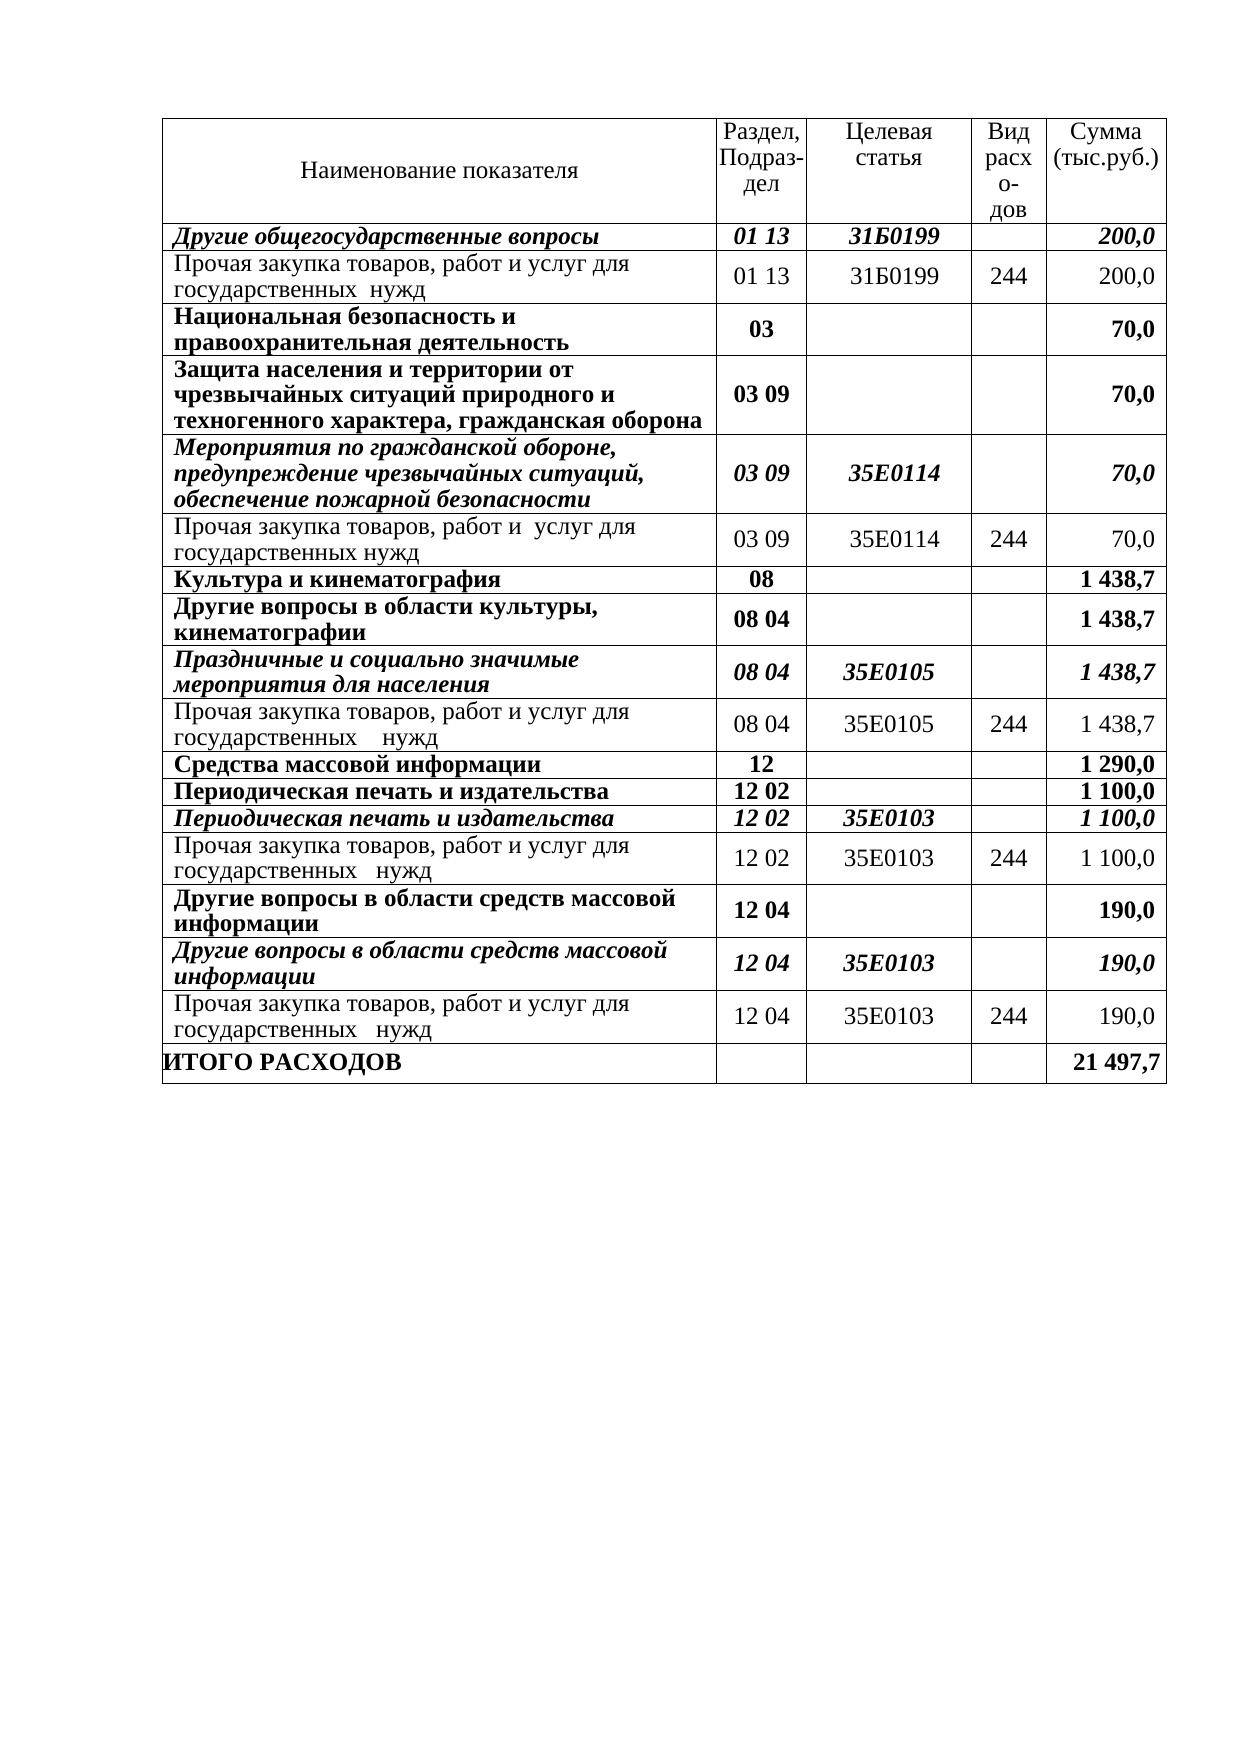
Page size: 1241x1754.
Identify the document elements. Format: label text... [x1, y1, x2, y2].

table_cell 70,0 [1047, 435, 1166, 513]
table_cell 08 04 [717, 646, 806, 698]
table_cell 01 13 [717, 251, 806, 302]
table_cell 244 [972, 514, 1046, 566]
table_cell [972, 806, 1046, 832]
table_cell 244 [972, 251, 1046, 302]
table_cell [972, 752, 1046, 778]
table_cell 35Е0103 [807, 833, 971, 884]
table_cell Праздничные и социально значимые мероприятия для населения [163, 646, 716, 698]
table_cell [807, 594, 971, 645]
table_cell 35Е0103 [807, 938, 971, 990]
table_cell 12 02 [717, 779, 806, 805]
table_cell 03 09 [717, 356, 806, 434]
table_cell [972, 594, 1046, 645]
table_cell [972, 779, 1046, 805]
table_cell [972, 1044, 1046, 1082]
table_cell 31Б0199 [807, 224, 971, 250]
table_cell 190,0 [1047, 938, 1166, 990]
table_cell 70,0 [1047, 304, 1166, 355]
table_cell 12 [717, 752, 806, 778]
table_cell 31Б0199 [807, 251, 971, 302]
table_cell [972, 435, 1046, 513]
table_cell 12 04 [717, 938, 806, 990]
table_cell [807, 356, 971, 434]
table_cell 190,0 [1047, 991, 1166, 1043]
table_cell 1 438,7 [1047, 699, 1166, 751]
table_cell [972, 938, 1046, 990]
table_cell [807, 304, 971, 355]
table_cell [807, 1044, 971, 1082]
table_cell [972, 567, 1046, 592]
table_cell Культура и кинематография [163, 567, 716, 592]
table_cell 03 [717, 304, 806, 355]
table_cell Прочая закупка товаров, работ и услуг для государственных нужд [163, 699, 716, 751]
table_cell 1 290,0 [1047, 752, 1166, 778]
table_header Вид расхо-дов [972, 119, 1046, 223]
table_cell 12 04 [717, 885, 806, 937]
table_cell [717, 1044, 806, 1082]
table_cell Другие общегосударственные вопросы [163, 224, 716, 250]
table_cell 03 09 [717, 435, 806, 513]
table_cell 200,0 [1047, 224, 1166, 250]
table_cell [807, 752, 971, 778]
table_cell [807, 885, 971, 937]
table_cell [972, 885, 1046, 937]
table_cell 190,0 [1047, 885, 1166, 937]
table_header Наименование показателя [163, 119, 716, 223]
table_cell 1 100,0 [1047, 833, 1166, 884]
table_header Раздел, Подраз-дел [717, 119, 806, 223]
table_cell Другие вопросы в области средств массовой информации [163, 938, 716, 990]
table_cell 244 [972, 991, 1046, 1043]
table_cell 244 [972, 833, 1046, 884]
table_cell 1 100,0 [1047, 779, 1166, 805]
table_cell 244 [972, 699, 1046, 751]
table_cell Национальная безопасность и правоохранительная деятельность [163, 304, 716, 355]
table_cell Периодическая печать и издательства [163, 806, 716, 832]
table_cell Прочая закупка товаров, работ и услуг для государственных нужд [163, 991, 716, 1043]
table_cell 35Е0105 [807, 699, 971, 751]
table_cell Защита населения и территории от чрезвычайных ситуаций природного и техногенного характера, гражданская оборона [163, 356, 716, 434]
table_cell [972, 356, 1046, 434]
table_cell 08 04 [717, 699, 806, 751]
table_cell Другие вопросы в области культуры, кинематографии [163, 594, 716, 645]
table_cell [163, 251, 716, 302]
table_cell 35Е0114 [807, 514, 971, 566]
table_header Целевая статья [807, 119, 971, 223]
table_cell Прочая закупка товаров, работ и услуг для государственных нужд [163, 833, 716, 884]
table_cell 01 13 [717, 224, 806, 250]
table_cell 70,0 [1047, 356, 1166, 434]
table_header Сумма (тыс.руб.) [1047, 119, 1166, 223]
table_cell Мероприятия по гражданской обороне, предупреждение чрезвычайных ситуаций, обеспечение пожарной безопасности [163, 435, 716, 513]
table_cell [972, 304, 1046, 355]
table_cell 35Е0103 [807, 991, 971, 1043]
table_cell 1 100,0 [1047, 806, 1166, 832]
table_cell Периодическая печать и издательства [163, 779, 716, 805]
table_cell 35Е0105 [807, 646, 971, 698]
table_cell 12 02 [717, 806, 806, 832]
table_cell 12 02 [717, 833, 806, 884]
table_cell Прочая закупка товаров, работ и услуг для государственных нужд [163, 514, 716, 566]
table_cell [972, 224, 1046, 250]
table_cell 35Е0103 [807, 806, 971, 832]
table_cell 1 438,7 [1047, 594, 1166, 645]
table_cell [807, 567, 971, 592]
table_cell ИТОГО РАСХОДОВ [163, 1044, 716, 1082]
table_cell 1 438,7 [1047, 567, 1166, 592]
table_cell [807, 779, 971, 805]
table_cell Средства массовой информации [163, 752, 716, 778]
table_cell 70,0 [1047, 514, 1166, 566]
table_cell Другие вопросы в области средств массовой информации [163, 885, 716, 937]
table_cell 03 09 [717, 514, 806, 566]
table_cell 12 04 [717, 991, 806, 1043]
table_cell 200,0 [1047, 251, 1166, 302]
table_cell 08 04 [717, 594, 806, 645]
table_cell 35Е0114 [807, 435, 971, 513]
table_cell 08 [717, 567, 806, 592]
table_cell 1 438,7 [1047, 646, 1166, 698]
table_cell 21 497,7 [1047, 1044, 1166, 1082]
table_cell [972, 646, 1046, 698]
